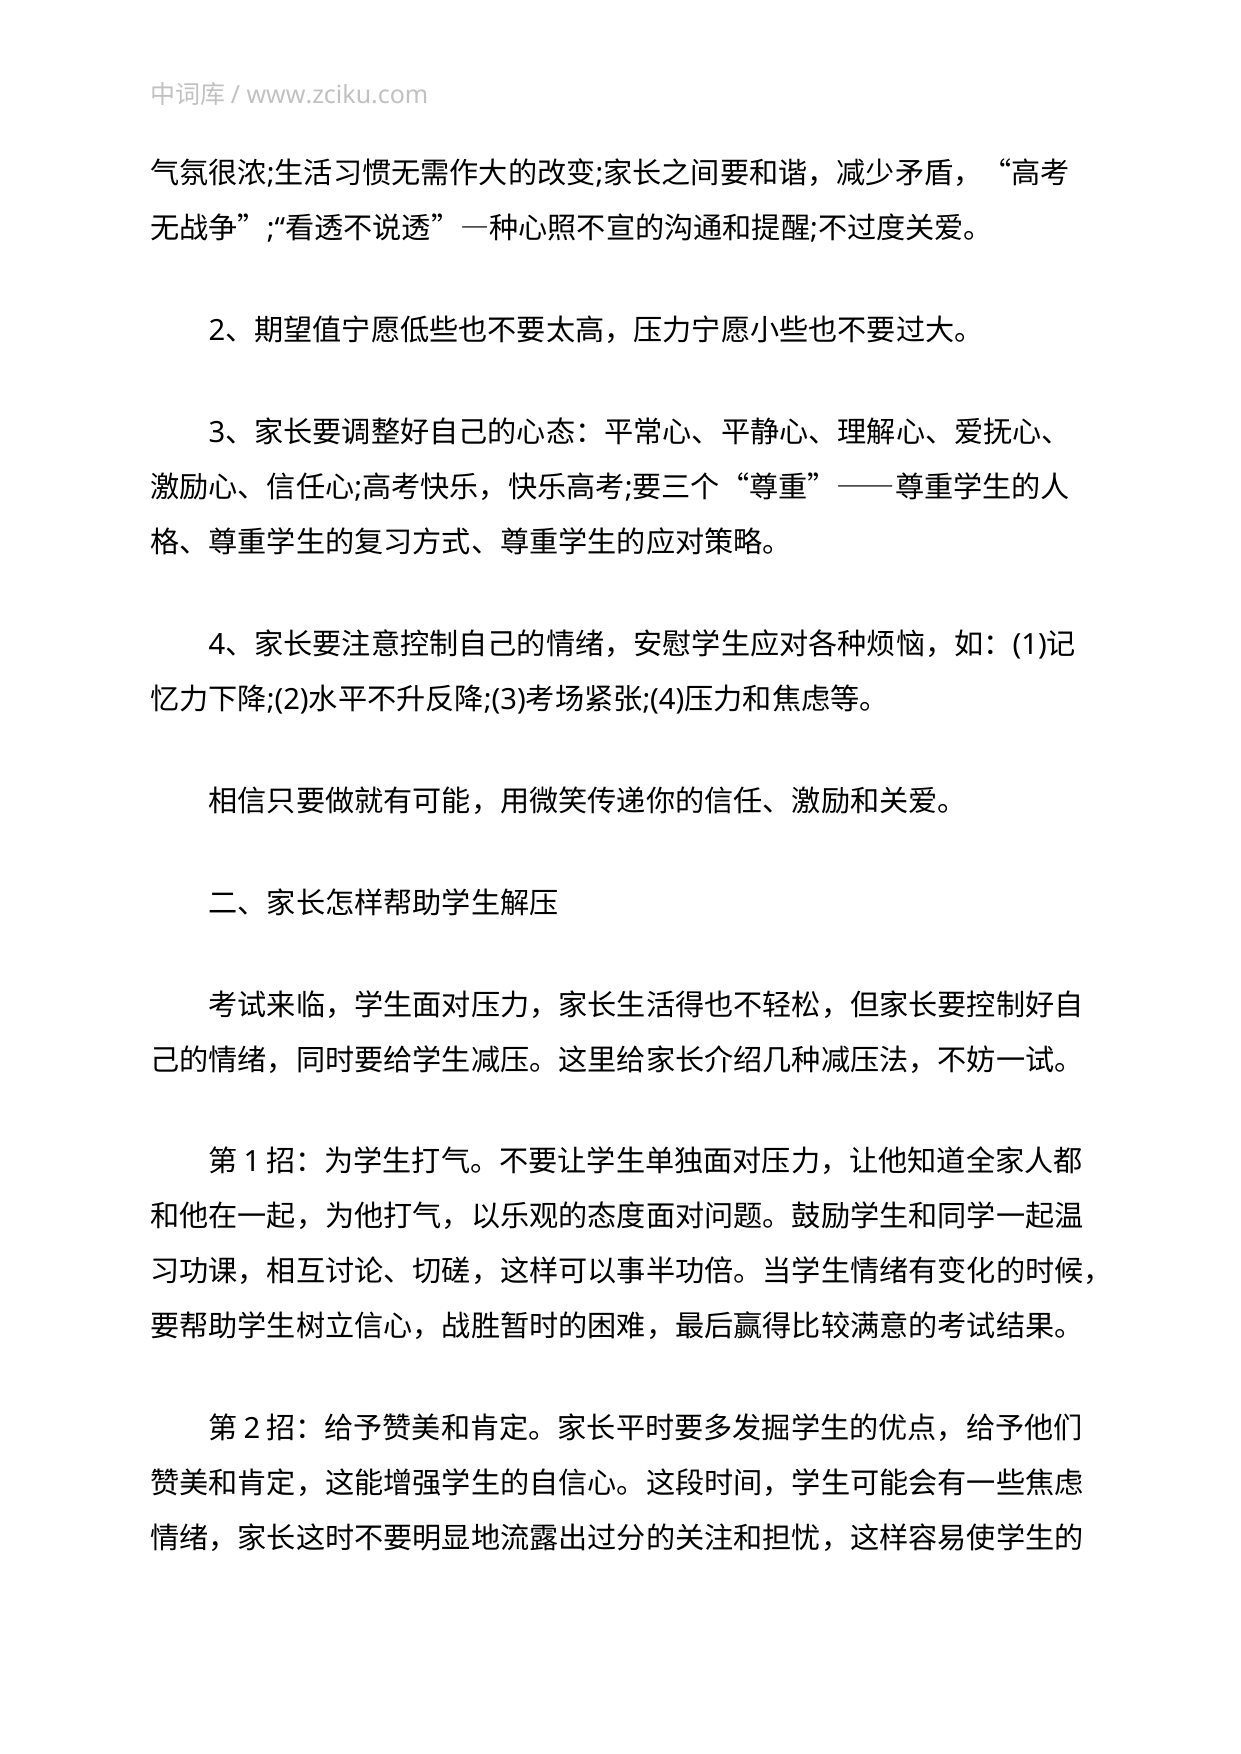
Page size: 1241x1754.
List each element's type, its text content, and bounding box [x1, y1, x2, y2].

text 3、家长要调整好自己的心态：平常心、平静心、理解心、爱抚心、激励心、信任心;高考快乐，快乐高考;要三个“尊重”——尊重学生的人格、尊重学生的复习方式、尊重学生的应对策略。 [150, 409, 1090, 561]
text 考试来临，学生面对压力，家长生活得也不轻松，但家长要控制好自己的情绪，同时要给学生减压。这里给家长介绍几种减压法，不妨一试。 [150, 981, 1090, 1078]
text 4、家长要注意控制自己的情绪，安慰学生应对各种烦恼，如：(1)记忆力下降;(2)水平不升反降;(3)考场紧张;(4)压力和焦虑等。 [150, 621, 1090, 718]
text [150, 1404, 1090, 1557]
text 二、家长怎样帮助学生解压 [150, 879, 1090, 922]
text 2、期望值宁愿低些也不要太高，压力宁愿小些也不要过大。 [150, 307, 1090, 349]
text 相信只要做就有可能，用微笑传递你的信任、激励和关爱。 [150, 778, 1090, 820]
text 第1招：为学生打气。不要让学生单独面对压力，让他知道全家人都和他在一起，为他打气，以乐观的态度面对问题。鼓励学生和同学一起温习功课，相互讨论、切磋，这样可以事半功倍。当学生情绪有变化的时候，要帮助学生树立信心，战胜暂时的困难，最后赢得比较满意的考试结果。 [150, 1138, 1090, 1345]
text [150, 150, 1090, 247]
